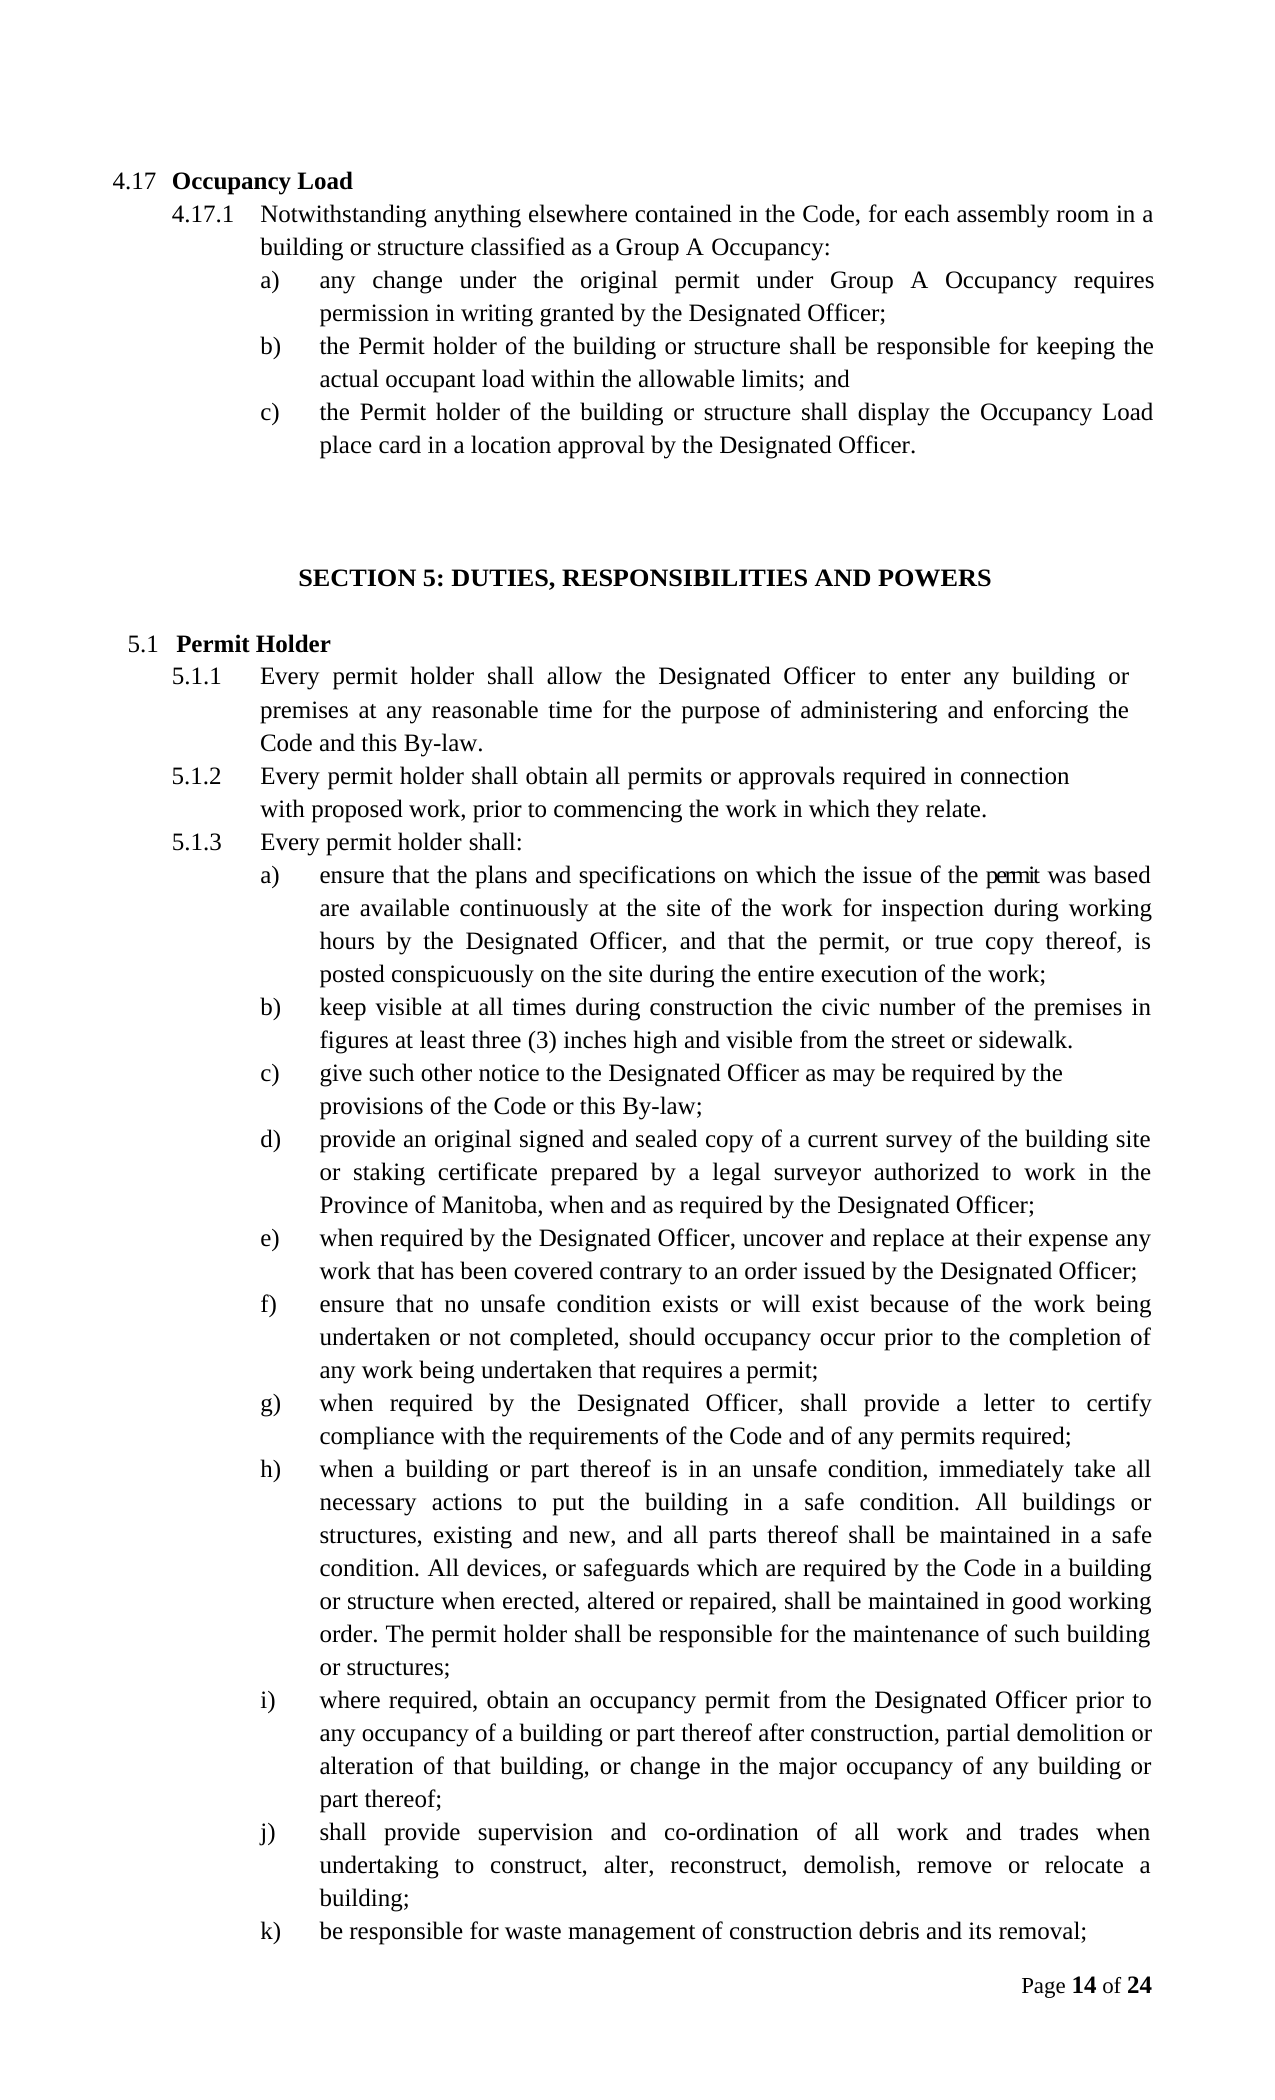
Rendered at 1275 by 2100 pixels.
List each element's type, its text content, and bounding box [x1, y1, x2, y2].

list when required by the Designated Officer, uncover and replace at their expense any work that has been covered contrary to an order issued by the Designated Officer; [260, 1223, 1152, 1285]
list ensure that no unsafe condition exists or will exist because of the work being undertaken or not completed, should occupancy occur prior to the completion of any work being undertaken that requires a permit; [260, 1289, 1152, 1384]
text SECTION 5: DUTIES, RESPONSIBILITIES AND POWERS [139, 563, 1152, 591]
list Every permit holder shall: [172, 827, 1152, 856]
list be responsible for waste management of construction debris and its removal; [260, 1916, 1152, 1945]
list shall provide supervision and co-ordination of all work and trades when undertaking to construct, alter, reconstruct, demolish, remove or relocate a building; [260, 1817, 1152, 1912]
list provide an original signed and sealed copy of a current survey of the building site or staking certificate prepared by a legal surveyor authorized to work in the Province of Manitoba, when and as required by the Designated Officer; [260, 1124, 1152, 1219]
list when a building or part thereof is in an unsafe condition, immediately take all necessary actions to put the building in a safe condition. All buildings or structures, existing and new, and all parts thereof shall be maintained in a safe condition. All devices, or safeguards which are required by the Code in a building or structure when erected, altered or repaired, shall be maintained in good working order. The permit holder shall be responsible for the maintenance of such building or structures; [260, 1454, 1152, 1681]
text 5.1 Permit Holder [127, 629, 1129, 657]
list keep visible at all times during construction the civic number of the premises in figures at least three (3) inches high and visible from the street or sidewalk. [260, 992, 1152, 1054]
list give such other notice to the Designated Officer as may be required by the provisions of the Code or this By-law; [260, 1058, 1152, 1120]
list the Permit holder of the building or structure shall be responsible for keeping the actual occupant load within the allowable limits; and [260, 331, 1154, 393]
list when required by the Designated Officer, shall provide a letter to certify compliance with the requirements of the Code and of any permits required; [260, 1388, 1152, 1450]
list Occupancy Load [112, 166, 1094, 195]
text 5.1.1 Every permit holder shall allow the Designated Officer to enter any building or premises at any reasonable time for the purpose of administering and enforcing the Code and this By-law. [127, 662, 1129, 756]
list any change under the original permit under Group A Occupancy requires permission in writing granted by the Designated Officer; [260, 265, 1154, 327]
list Notwithstanding anything elsewhere contained in the Code, for each assembly room in a building or structure classified as a Group A Occupancy: [172, 199, 1154, 261]
list ensure that the plans and specifications on which the issue of the permit was based are available continuously at the site of the work for inspection during working hours by the Designated Officer, and that the permit, or true copy thereof, is posted conspicuously on the site during the entire execution of the work; [260, 860, 1152, 988]
list Every permit holder shall obtain all permits or approvals required in connection with proposed work, prior to commencing the work in which they relate. [171, 761, 1070, 822]
list the Permit holder of the building or structure shall display the Occupancy Load place card in a location approval by the Designated Officer. [260, 397, 1154, 459]
list where required, obtain an occupancy permit from the Designated Officer prior to any occupancy of a building or part thereof after construction, partial demolition or alteration of that building, or change in the major occupancy of any building or part thereof; [260, 1685, 1152, 1813]
